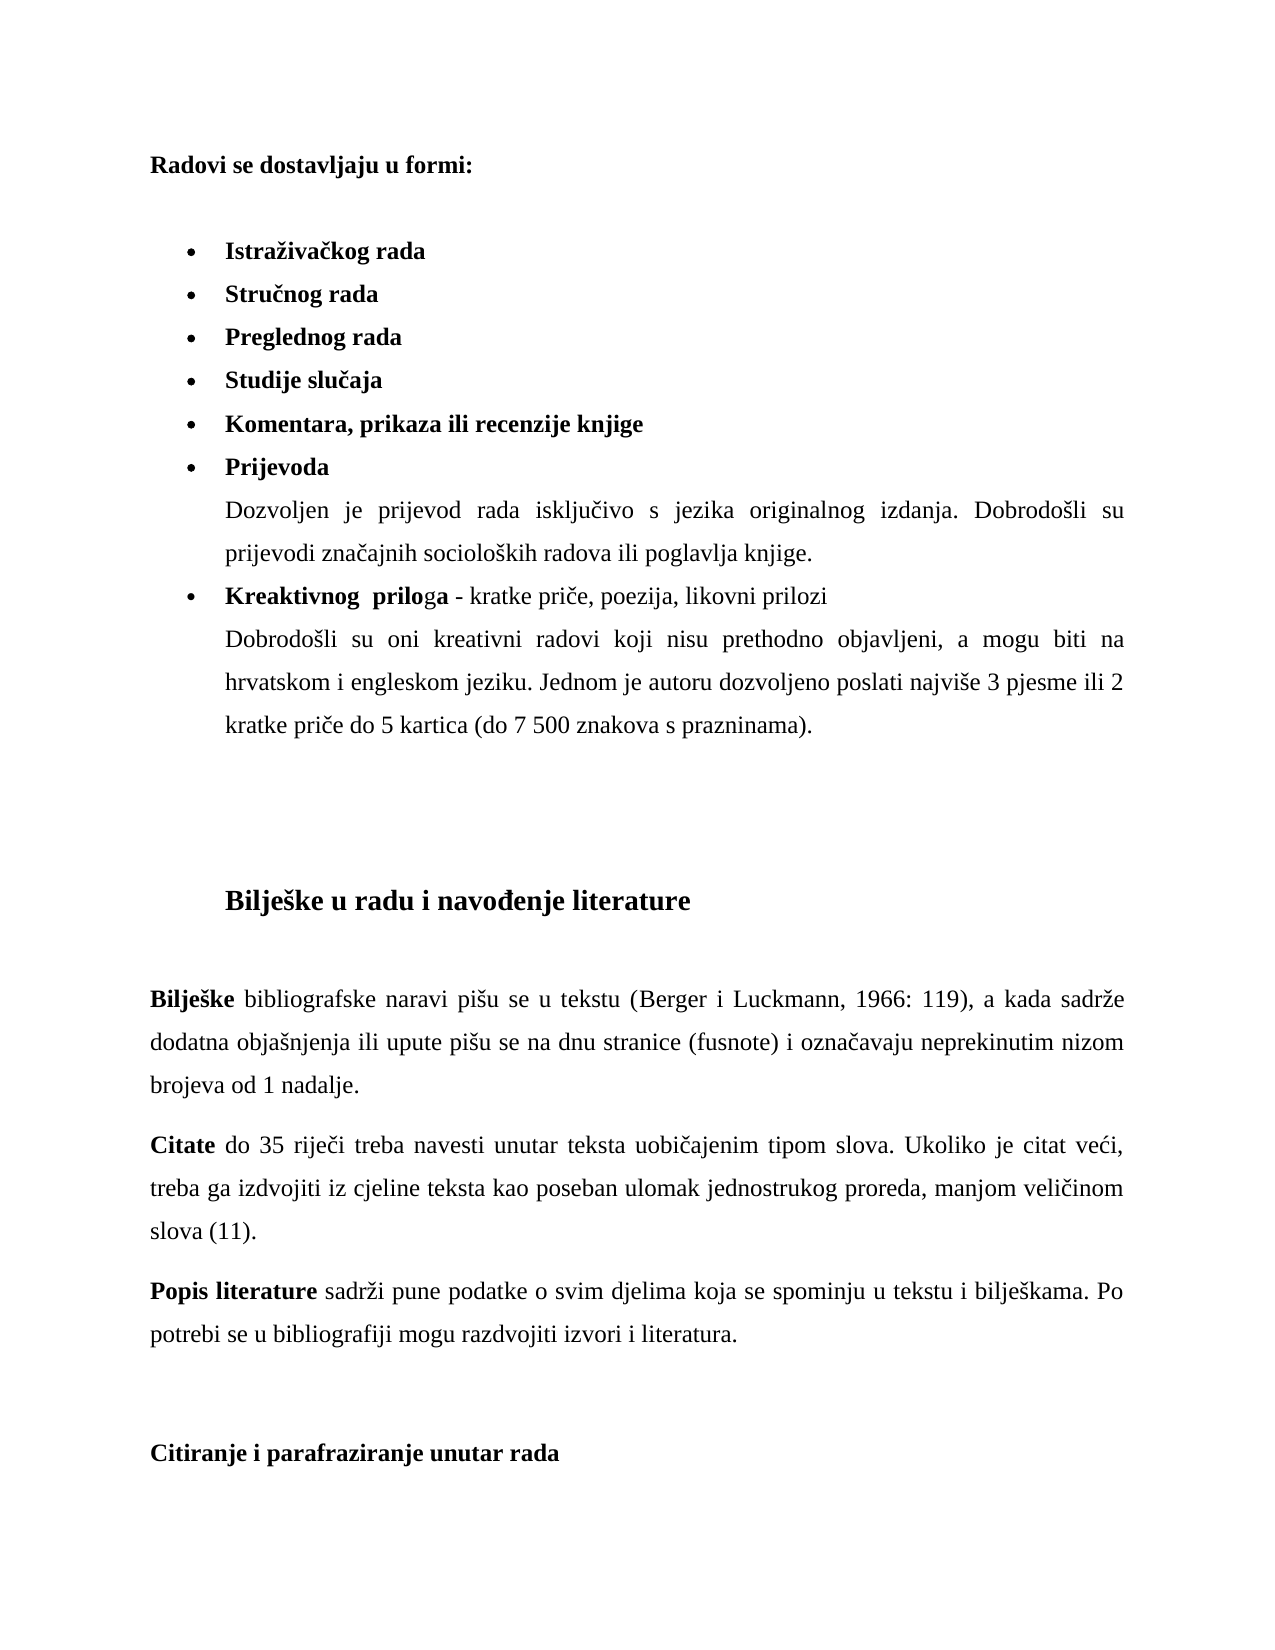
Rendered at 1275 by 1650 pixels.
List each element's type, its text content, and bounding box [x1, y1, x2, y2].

list Stručnog rada [187, 279, 1125, 308]
text Citate do 35 riječi treba navesti unutar teksta uobičajenim tipom slova. Ukoliko je citat veći, treba ga izdvojiti iz cjeline teksta kao poseban ulomak jednostrukog proreda, manjom veličinom slova (11). [150, 1130, 1125, 1245]
text Radovi se dostavljaju u formi: [150, 150, 1125, 179]
text Bilješke u radu i navođenje literature [225, 883, 1125, 917]
list Studije slučaja [187, 366, 1125, 394]
list Prijevoda [187, 452, 1125, 481]
text Citiranje i parafraziranje unutar rada [150, 1438, 1125, 1467]
list Istraživačkog rada [187, 236, 1125, 265]
text Dozvoljen je prijevod rada isključivo s jezika originalnog izdanja. Dobrodošli su prijevodi značajnih socioloških radova ili poglavlja knjige. [225, 495, 1125, 567]
text Dobrodošli su oni kreativni radovi koji nisu prethodno objavljeni, a mogu biti na hrvatskom i engleskom jeziku. Jednom je autoru dozvoljeno poslati najviše 3 pjesme ili 2 kratke priče do 5 kartica (do 7 500 znakova s prazninama). [225, 624, 1125, 739]
text Bilješke bibliografske naravi pišu se u tekstu (Berger i Luckmann, 1966: 119), a kada sadrže dodatna objašnjenja ili upute pišu se na dnu stranice (fusnote) i označavaju neprekinutim nizom brojeva od 1 nadalje. [150, 984, 1125, 1099]
list Komentara, prikaza ili recenzije knjige [187, 409, 1125, 437]
list Kreaktivnog priloga - kratke priče, poezija, likovni prilozi [187, 581, 1125, 610]
text Popis literature sadrži pune podatke o svim djelima koja se spominju u tekstu i bilješkama. Po potrebi se u bibliografiji mogu razdvojiti izvori i literatura. [150, 1276, 1125, 1348]
list Preglednog rada [187, 322, 1125, 351]
